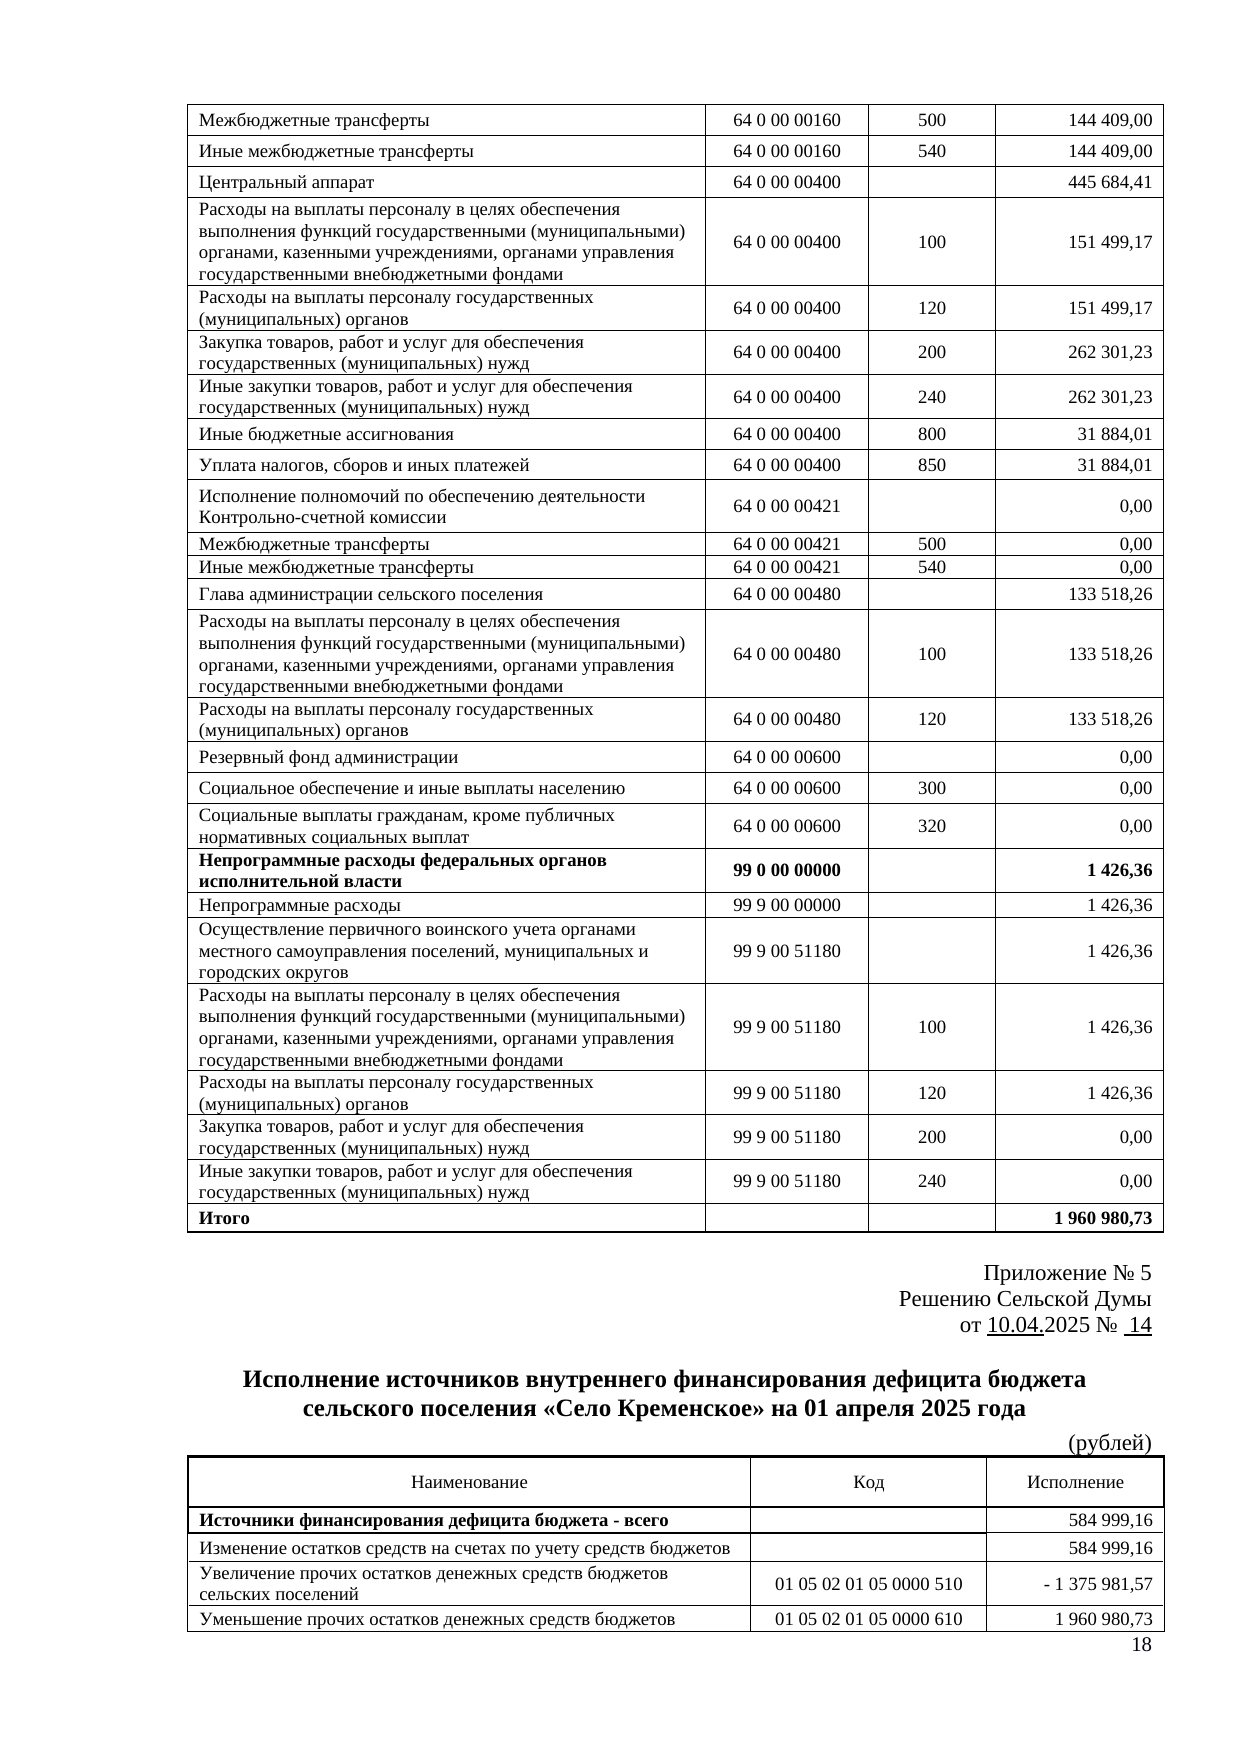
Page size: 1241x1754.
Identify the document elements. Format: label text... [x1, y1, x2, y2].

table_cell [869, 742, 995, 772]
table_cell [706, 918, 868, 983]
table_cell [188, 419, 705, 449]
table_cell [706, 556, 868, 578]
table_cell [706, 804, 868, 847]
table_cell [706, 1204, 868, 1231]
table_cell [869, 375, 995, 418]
table_cell 540 [869, 136, 995, 166]
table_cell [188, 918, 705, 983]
text от 10.04.2025 № 14 [177, 1312, 1152, 1338]
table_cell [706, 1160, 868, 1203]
table_cell Расходы на выплаты персоналу в целях обеспечения выполнения функций государственными (муниципальными) органами, казенными учреждениями, органами управления государственными внебюджетными фондами [188, 198, 705, 284]
table_cell 64 0 00 00400 [706, 286, 868, 330]
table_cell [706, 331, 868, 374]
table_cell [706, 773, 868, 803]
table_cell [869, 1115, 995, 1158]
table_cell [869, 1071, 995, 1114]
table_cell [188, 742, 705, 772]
table_cell Расходы на выплаты персоналу государственных (муниципальных) органов [188, 286, 705, 330]
table_cell 500 [869, 105, 995, 135]
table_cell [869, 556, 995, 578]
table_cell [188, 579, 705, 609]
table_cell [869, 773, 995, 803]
table_cell Центральный аппарат [188, 167, 705, 197]
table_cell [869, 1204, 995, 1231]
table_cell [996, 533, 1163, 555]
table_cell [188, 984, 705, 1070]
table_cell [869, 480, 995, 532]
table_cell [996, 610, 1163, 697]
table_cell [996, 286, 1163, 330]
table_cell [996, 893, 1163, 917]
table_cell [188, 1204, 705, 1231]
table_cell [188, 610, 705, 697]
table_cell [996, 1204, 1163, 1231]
table_cell 144 409,00 [996, 136, 1163, 166]
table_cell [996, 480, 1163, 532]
table_cell 100 [869, 198, 995, 284]
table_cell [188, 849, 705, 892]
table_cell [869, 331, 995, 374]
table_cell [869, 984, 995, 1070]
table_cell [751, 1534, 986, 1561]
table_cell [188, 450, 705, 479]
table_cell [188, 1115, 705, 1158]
table_cell 445 684,41 [996, 167, 1163, 197]
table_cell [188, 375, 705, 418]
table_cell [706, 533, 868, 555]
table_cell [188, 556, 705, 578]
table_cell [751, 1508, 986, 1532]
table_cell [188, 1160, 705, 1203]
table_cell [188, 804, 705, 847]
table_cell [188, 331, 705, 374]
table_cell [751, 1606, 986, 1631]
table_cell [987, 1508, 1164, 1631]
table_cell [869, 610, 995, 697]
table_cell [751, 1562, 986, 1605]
text (рублей) [177, 1429, 1152, 1455]
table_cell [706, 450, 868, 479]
table_cell 120 [869, 286, 995, 330]
table_cell Иные межбюджетные трансферты [188, 136, 705, 166]
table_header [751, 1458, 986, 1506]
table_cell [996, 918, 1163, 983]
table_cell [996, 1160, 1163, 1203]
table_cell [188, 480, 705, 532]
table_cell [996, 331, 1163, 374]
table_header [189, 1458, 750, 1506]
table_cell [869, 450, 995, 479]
table_cell 64 0 00 00160 [706, 136, 868, 166]
table_cell Межбюджетные трансферты [188, 105, 705, 135]
table_cell 64 0 00 00400 [706, 167, 868, 197]
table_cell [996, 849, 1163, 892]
table_cell 64 0 00 00400 [706, 198, 868, 284]
table_cell 151 499,17 [996, 198, 1163, 284]
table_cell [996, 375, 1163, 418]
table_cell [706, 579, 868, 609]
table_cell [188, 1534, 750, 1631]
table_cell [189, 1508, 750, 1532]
table_cell 64 0 00 00160 [706, 105, 868, 135]
text Исполнение источников внутреннего финансирования дефицита бюджета [177, 1364, 1152, 1393]
text Решению Сельской Думы [177, 1285, 1152, 1312]
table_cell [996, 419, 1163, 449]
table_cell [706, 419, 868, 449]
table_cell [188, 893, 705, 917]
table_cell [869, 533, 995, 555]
text сельского поселения «Село Кременское» на 01 апреля 2025 года [177, 1393, 1152, 1422]
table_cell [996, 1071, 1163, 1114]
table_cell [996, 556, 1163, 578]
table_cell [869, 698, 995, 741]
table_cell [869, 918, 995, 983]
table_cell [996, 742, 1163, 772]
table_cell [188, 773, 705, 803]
text Приложение № 5 [177, 1259, 1152, 1285]
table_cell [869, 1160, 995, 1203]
table_cell [869, 167, 995, 197]
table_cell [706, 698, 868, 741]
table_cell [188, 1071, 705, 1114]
table_cell 144 409,00 [996, 105, 1163, 135]
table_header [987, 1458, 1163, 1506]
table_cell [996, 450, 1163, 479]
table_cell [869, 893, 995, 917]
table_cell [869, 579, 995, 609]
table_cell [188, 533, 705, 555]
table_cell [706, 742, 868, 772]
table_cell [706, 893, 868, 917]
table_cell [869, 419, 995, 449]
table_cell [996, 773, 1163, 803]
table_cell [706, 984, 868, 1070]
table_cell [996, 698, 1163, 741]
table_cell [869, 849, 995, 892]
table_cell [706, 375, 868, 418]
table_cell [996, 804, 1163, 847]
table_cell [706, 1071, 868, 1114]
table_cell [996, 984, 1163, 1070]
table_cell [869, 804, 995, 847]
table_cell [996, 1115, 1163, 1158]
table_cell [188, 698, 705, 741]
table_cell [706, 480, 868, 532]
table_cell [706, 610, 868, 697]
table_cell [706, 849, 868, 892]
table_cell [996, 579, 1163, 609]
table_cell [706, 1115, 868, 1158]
